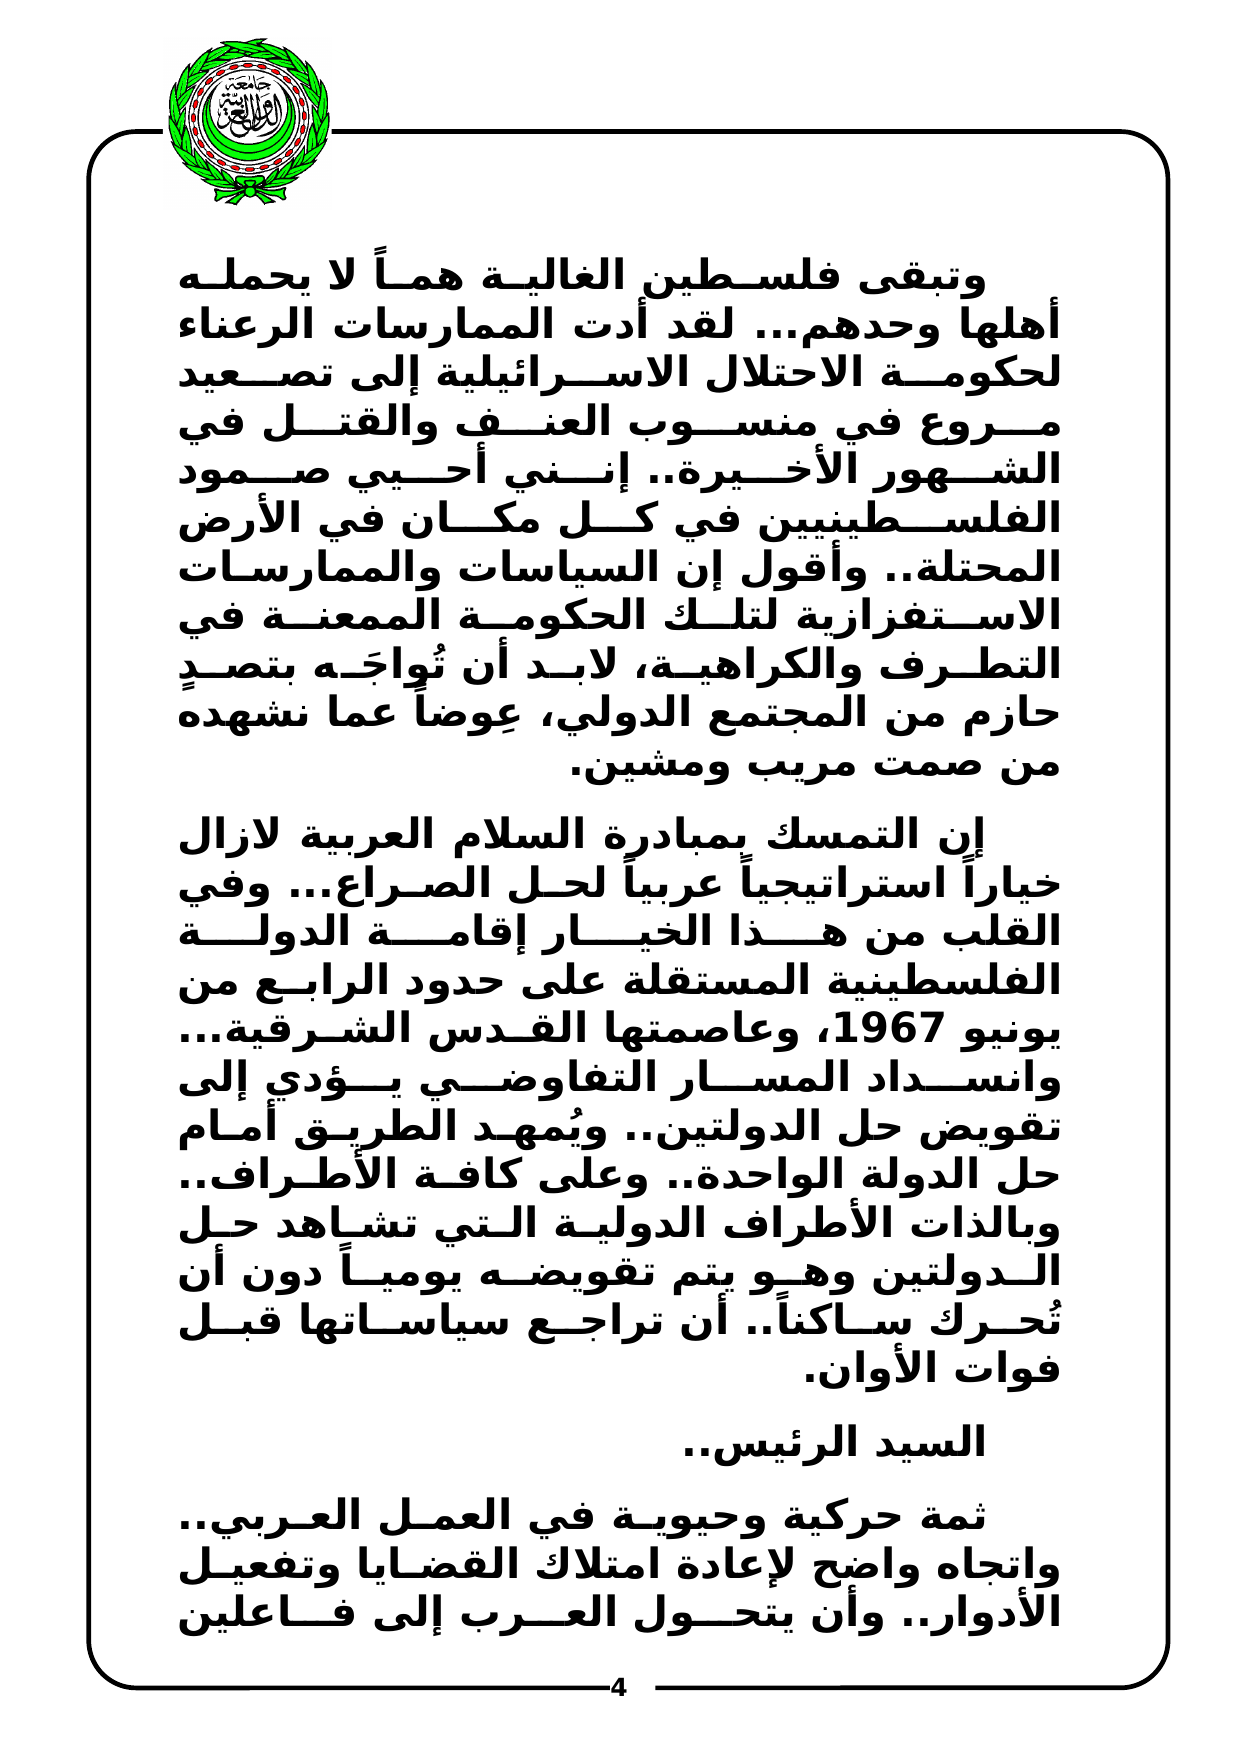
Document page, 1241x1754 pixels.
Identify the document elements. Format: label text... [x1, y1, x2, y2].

text السيد الرئيس.. [177, 1417, 1063, 1466]
text وتبقى فلسطين الغالية هماً لا يحمله أهلها وحدهم... لقد أدت الممارسات الرعناء لحكومة الاحتلال الاسرائيلية إلى تصعيد مروع في منسوب العنف والقتل في الشهور الأخيرة.. إنني أحيي صمود الفلسطينيين في كل مكان في الأرض المحتلة.. وأقول إن السياسات والممارسات الاستفزازية لتلك الحكومة الممعنة في التطرف والكراهية، لابد أن تُواجَه بتصدٍ حازم من المجتمع الدولي، عِوضاً عما نشهده من صمت مريب ومشين. [177, 251, 1063, 785]
text إن التمسك بمبادرة السلام العربية لازال خياراً استراتيجياً عربياً لحل الصراع... وفي القلب من هذا الخيار إقامة الدولة الفلسطينية المستقلة على حدود الرابع من يونيو 1967، وعاصمتها القدس الشرقية... وانسداد المسار التفاوضي يؤدي إلى تقويض حل الدولتين.. ويُمهد الطريق أمام حل الدولة الواحدة.. وعلى كافة الأطراف.. وبالذات الأطراف الدولية التي تشاهد حل الدولتين وهو يتم تقويضه يومياً دون أن تُحرك ساكناً.. أن تراجع سياساتها قبل فوات الأوان. [177, 810, 1063, 1392]
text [177, 1491, 1063, 1637]
